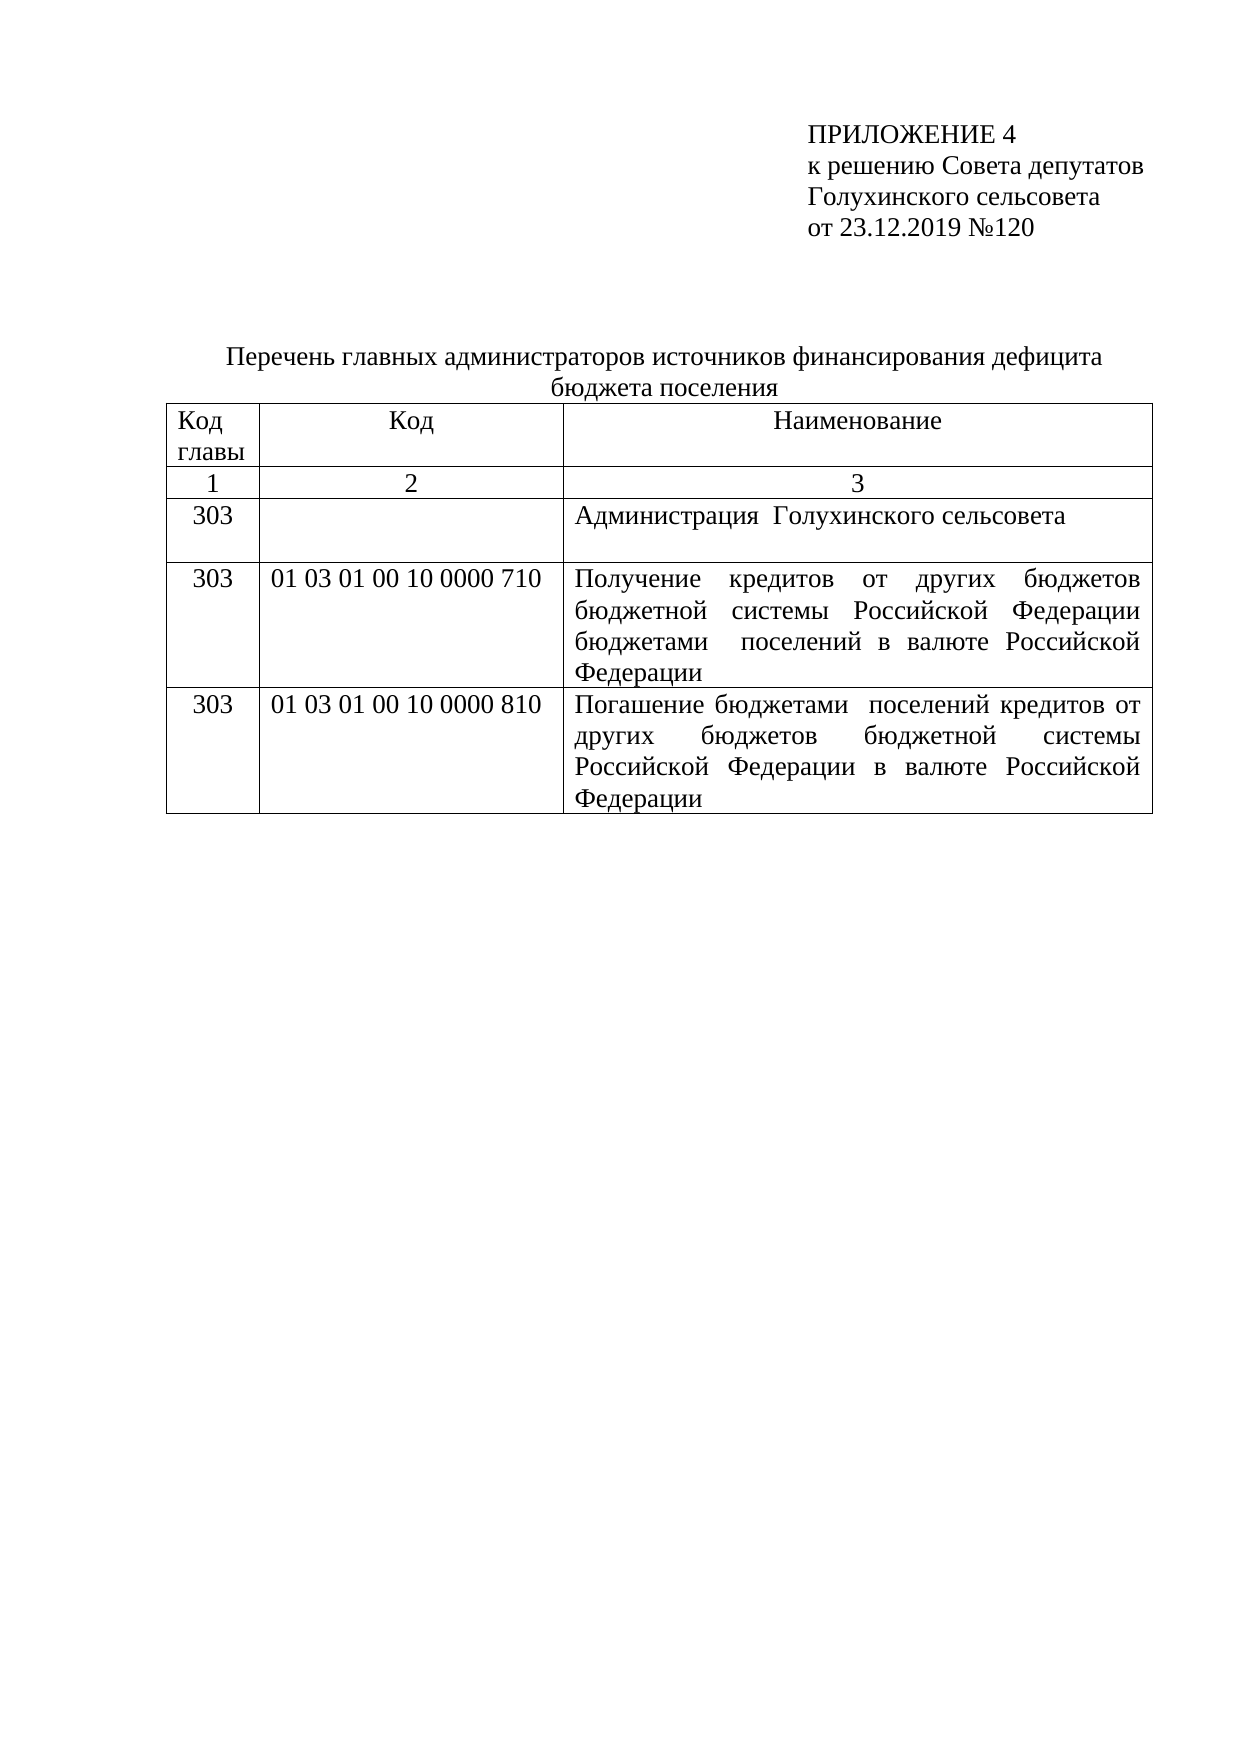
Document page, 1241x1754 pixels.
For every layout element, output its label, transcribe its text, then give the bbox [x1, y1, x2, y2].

table_cell Администрация Голухинского сельсовета [564, 499, 1152, 562]
table_cell 2 [260, 467, 563, 498]
table_cell [260, 499, 563, 562]
table_header Код [260, 404, 563, 466]
table_cell 3 [564, 467, 1152, 498]
table_cell 1 [167, 467, 259, 498]
table_header Код главы [167, 404, 259, 466]
table_cell Получение кредитов от других бюджетов бюджетной системы Российской Федерации бюджетами поселений в валюте Российской Федерации [564, 563, 1152, 687]
text Перечень главных администраторов источников финансирования дефицита бюджета поселения [177, 340, 1152, 403]
table_cell 303 [167, 688, 259, 813]
table_cell 303 [167, 499, 259, 562]
table_header ПРИЛОЖЕНИЕ 4 к решению Совета депутатов Голухинского сельсовета от 23.12.2019 №120 [796, 118, 1211, 281]
table_cell 303 [167, 563, 259, 687]
table_cell 01 03 01 00 10 0000 710 [260, 563, 563, 687]
table_header Наименование [564, 404, 1152, 466]
table_cell 01 03 01 00 10 0000 810 [260, 688, 563, 813]
table_cell Погашение бюджетами поселений кредитов от других бюджетов бюджетной системы Российской Федерации в валюте Российской Федерации [564, 688, 1152, 813]
